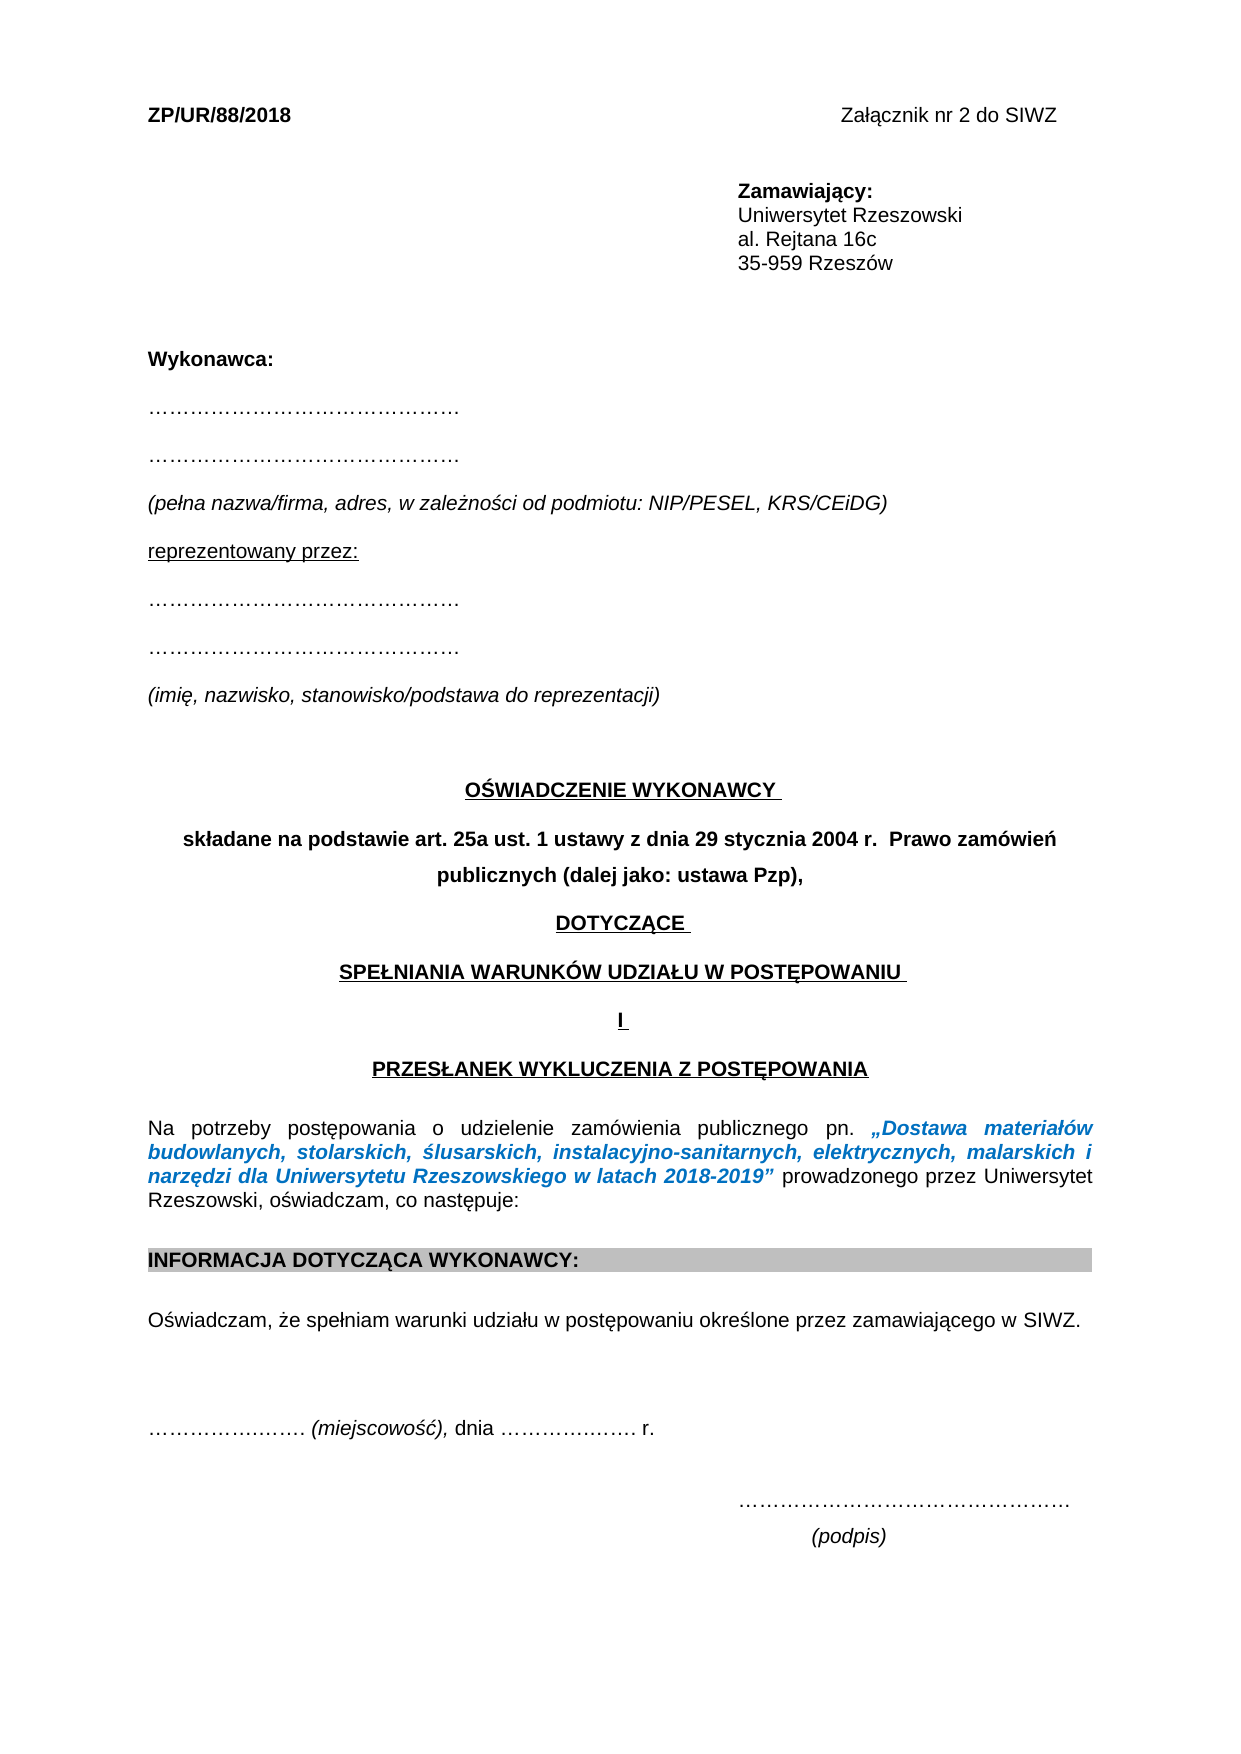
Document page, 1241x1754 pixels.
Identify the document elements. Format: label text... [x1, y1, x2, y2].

text ………………………………………… [148, 1488, 1092, 1512]
text I [148, 1008, 1092, 1032]
text 35-959 Rzeszów [738, 251, 1092, 275]
text (imię, nazwisko, stanowisko/podstawa do reprezentacji) [148, 682, 1092, 706]
text składane na podstawie art. 25a ust. 1 ustawy z dnia 29 stycznia 2004 r. Prawo zamówień publicznych (dalej jako: ustawa Pzp), [148, 827, 1092, 887]
text INFORMACJA DOTYCZĄCA WYKONAWCY: [148, 1248, 1092, 1272]
text ……………………………………………………………………………… [148, 395, 472, 467]
text OŚWIADCZENIE WYKONAWCY [148, 778, 1092, 802]
text Na potrzeby postępowania o udzielenie zamówienia publicznego pn. „Dostawa materiałów budowlanych, stolarskich, ślusarskich, instalacyjno-sanitarnych, elektrycznych, malarskich i narzędzi dla Uniwersytetu Rzeszowskiego w latach 2018-2019” prowadzonego przez Uniwersytet Rzeszowski, oświadczam, co następuje: [148, 1116, 1092, 1212]
text DOTYCZĄCE [148, 911, 1092, 935]
text ZP/UR/88/2018 Załącznik nr 2 do SIWZ [148, 103, 1092, 127]
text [148, 1416, 1092, 1440]
text PRZESŁANEK WYKLUCZENIA Z POSTĘPOWANIA [148, 1056, 1092, 1080]
text (pełna nazwa/firma, adres, w zależności od podmiotu: NIP/PESEL, KRS/CEiDG) [148, 491, 1092, 515]
text ……………………………………………………………………………… [148, 587, 472, 658]
text Wykonawca: [148, 347, 1092, 371]
text Uniwersytet Rzeszowski [738, 203, 1092, 227]
text Zamawiający: [738, 179, 1092, 203]
text reprezentowany przez: [148, 539, 1092, 563]
text (podpis) [738, 1523, 1092, 1547]
text SPEŁNIANIA WARUNKÓW UDZIAŁU W POSTĘPOWANIU [148, 959, 1092, 983]
text al. Rejtana 16c [738, 227, 1092, 251]
text Oświadczam, że spełniam warunki udziału w postępowaniu określone przez zamawiającego w SIWZ. [148, 1308, 1092, 1332]
